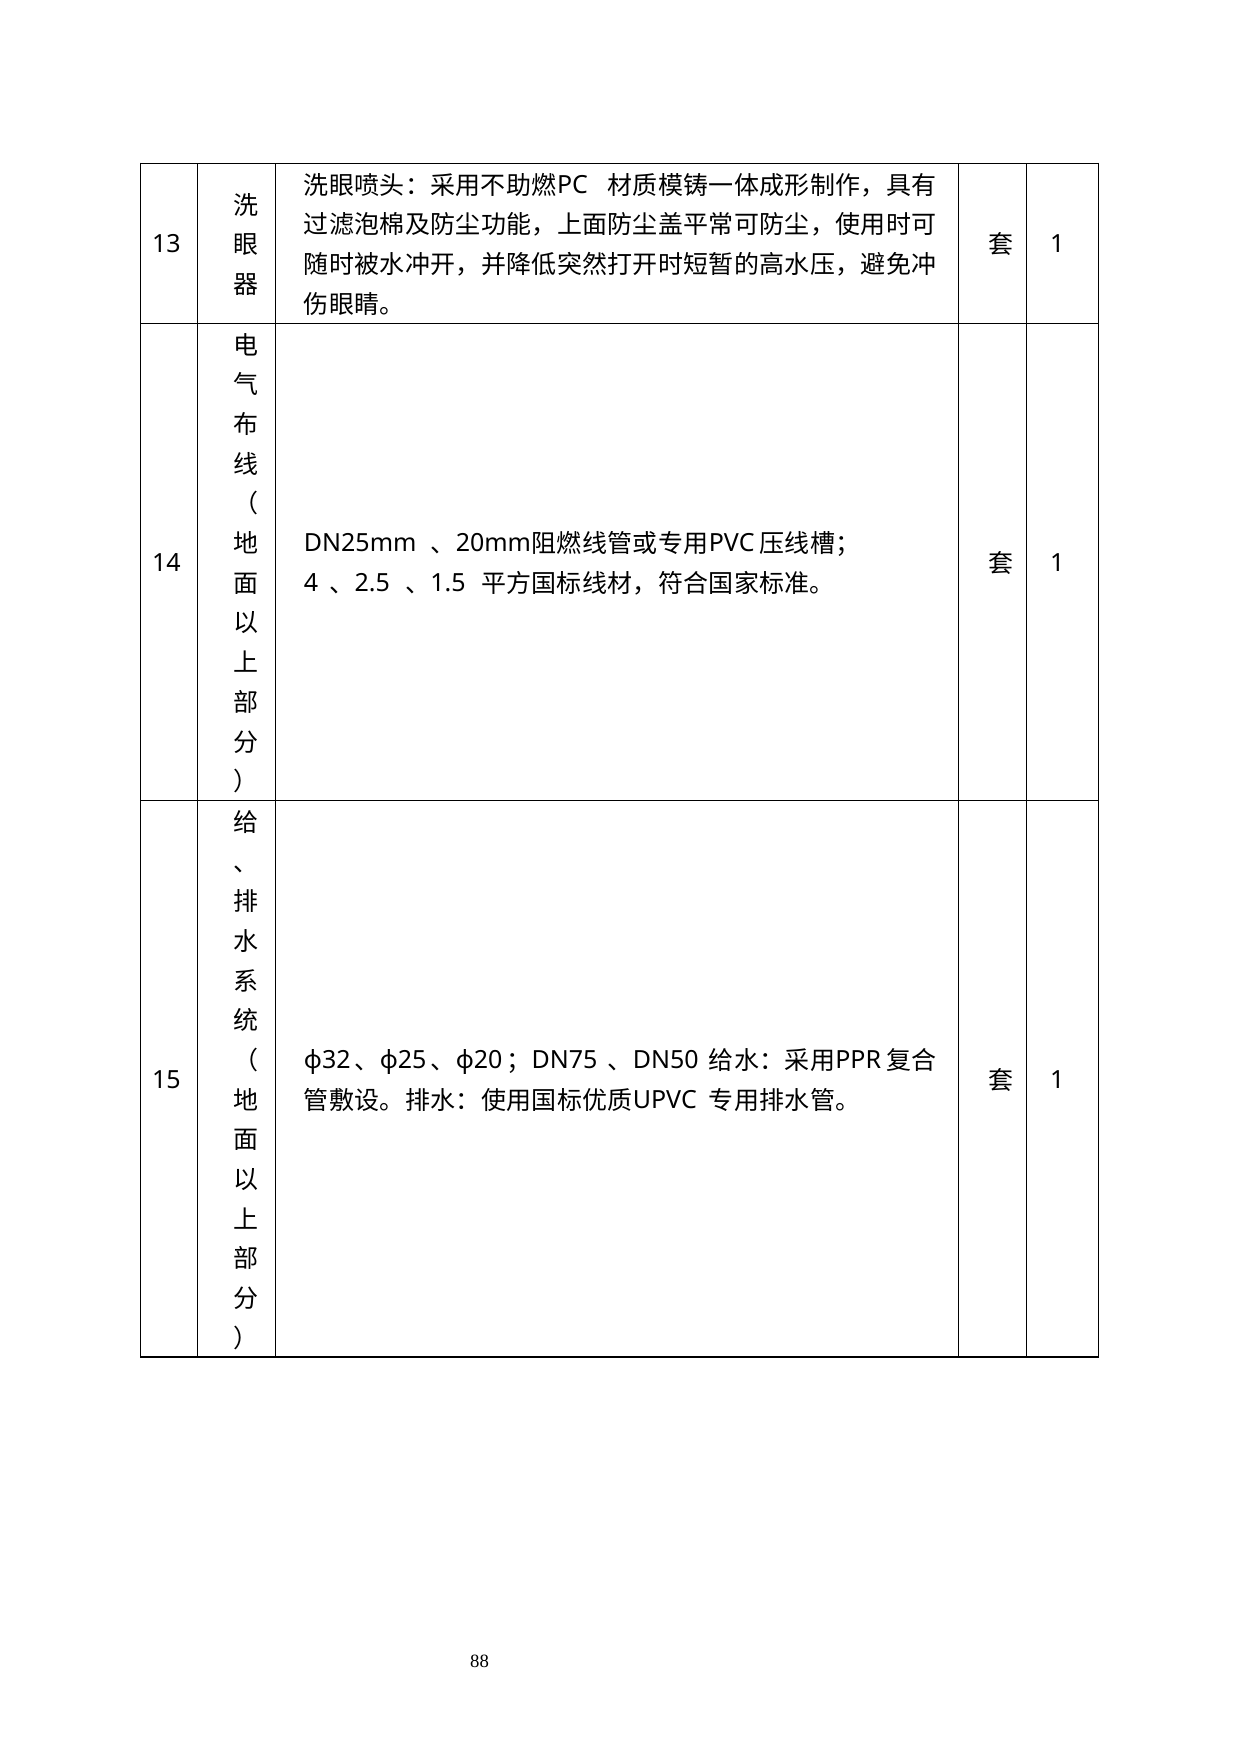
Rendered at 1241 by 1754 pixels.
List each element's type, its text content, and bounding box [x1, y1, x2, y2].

table_cell 1 [1027, 324, 1098, 800]
table_cell 电气布线（地面以上部分） [198, 324, 275, 800]
table_cell 14 [141, 324, 197, 800]
table_cell 洗眼器 [198, 164, 275, 322]
table_cell 洗眼喷头：采用不助燃PC材质模铸一体成形制作，具有过滤泡棉及防尘功能，上面防尘盖平常可防尘，使用时可随时被水冲开，并降低突然打开时短暂的高水压，避免冲伤眼睛。 [276, 164, 958, 322]
table_cell 套 [959, 324, 1026, 800]
table_cell 1 [1027, 801, 1098, 1356]
table_cell 1 [1027, 164, 1098, 322]
table_cell ф32、ф25、ф20；DN75、DN50给水：采用PPR复合管敷设。排水：使用国标优质UPVC专用排水管。 [276, 801, 958, 1356]
table_cell 套 [959, 801, 1026, 1356]
table_cell 套 [959, 164, 1026, 322]
table_cell DN25mm、20mm阻燃线管或专用PVC压线槽；4、2.5、1.5平方国标线材，符合国家标准。 [276, 324, 958, 800]
table_cell 13 [141, 164, 197, 322]
table_cell 给、排水系统（地面以上部分） [198, 801, 275, 1356]
table_cell 15 [141, 801, 197, 1356]
